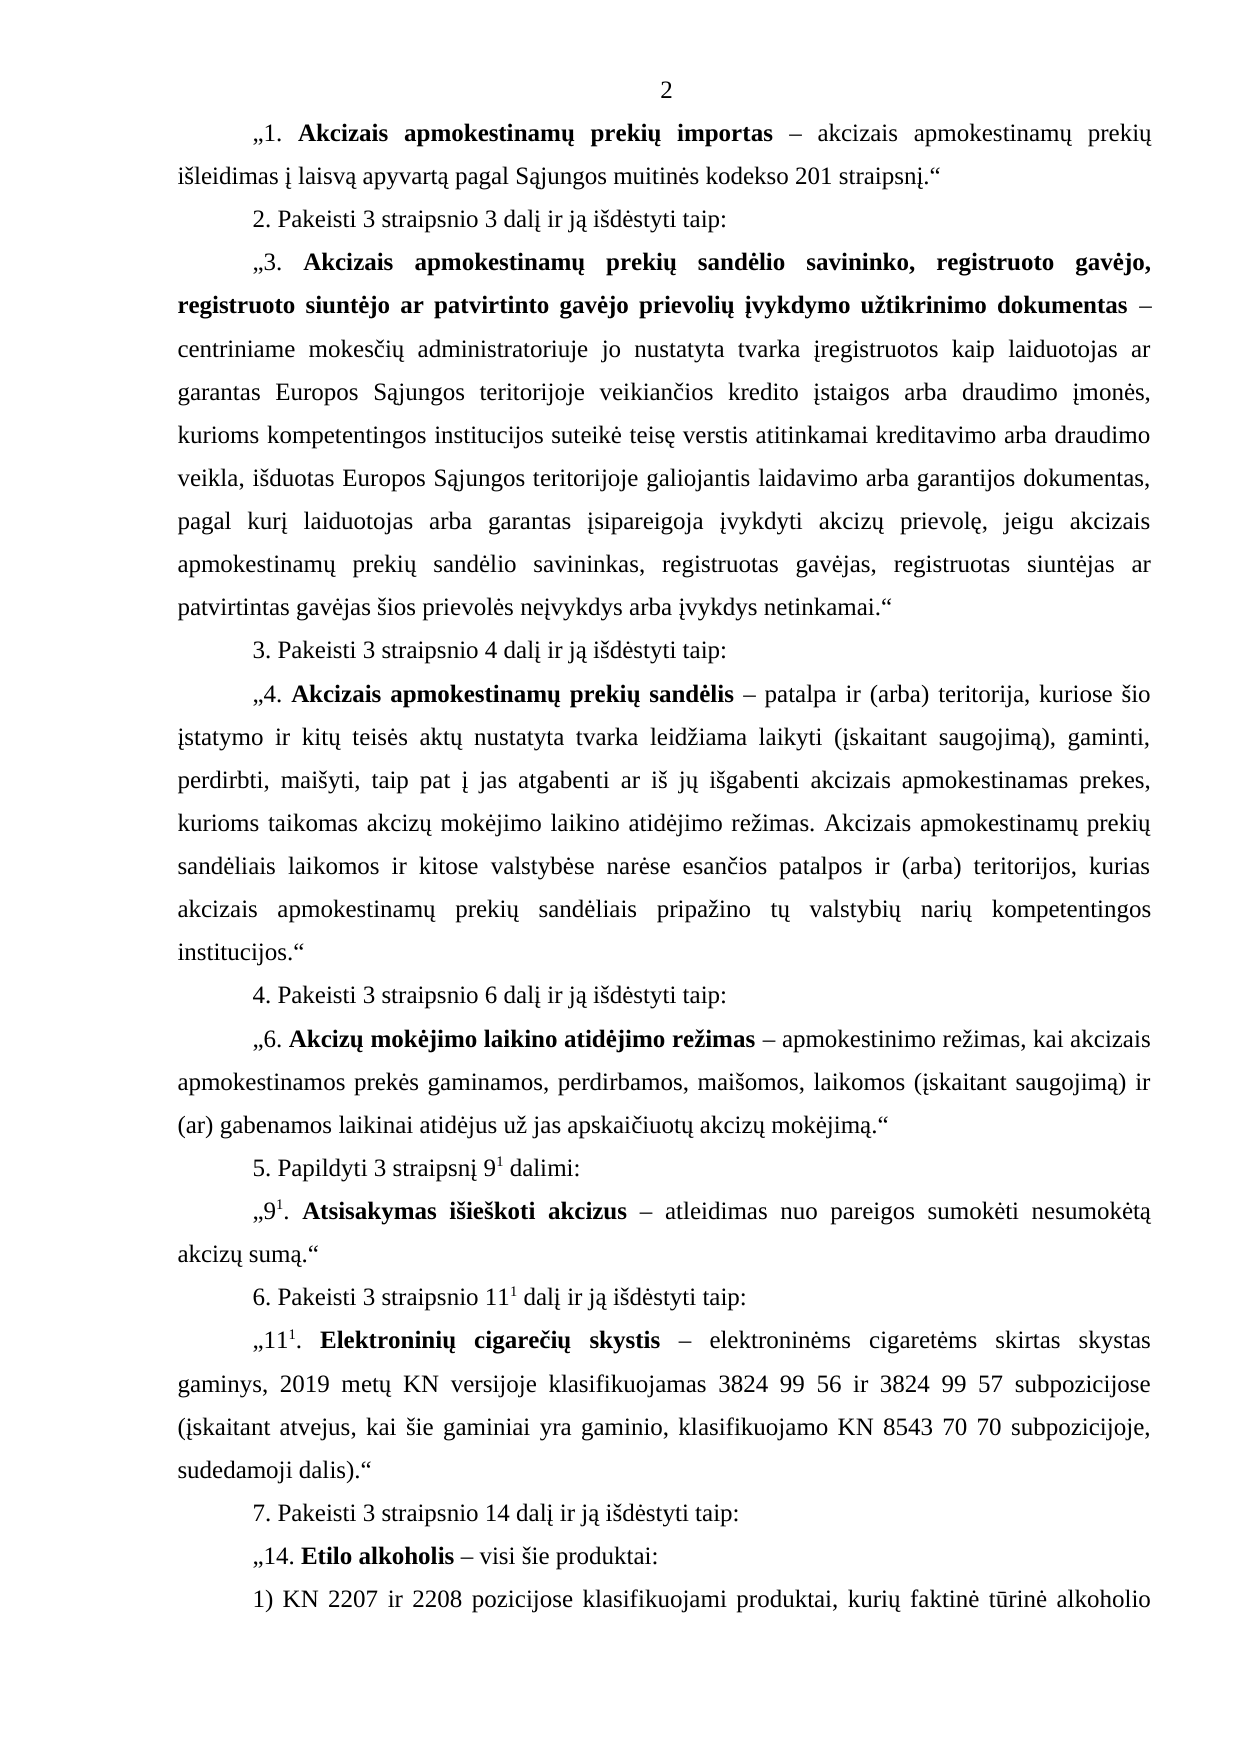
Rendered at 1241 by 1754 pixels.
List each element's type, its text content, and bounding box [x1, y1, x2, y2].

text „3. Akcizais apmokestinamų prekių sandėlio savininko, registruoto gavėjo, registruoto siuntėjo ar patvirtinto gavėjo prievolių įvykdymo užtikrinimo dokumentas – centriniame mokesčių administratoriuje jo nustatyta tvarka įregistruotos kaip laiduotojas ar garantas Europos Sąjungos teritorijoje veikiančios kredito įstaigos arba draudimo įmonės, kurioms kompetentingos institucijos suteikė teisę verstis atitinkamai kreditavimo arba draudimo veikla, išduotas Europos Sąjungos teritorijoje galiojantis laidavimo arba garantijos dokumentas, pagal kurį laiduotojas arba garantas įsipareigoja įvykdyti akcizų prievolę, jeigu akcizais apmokestinamų prekių sandėlio savininkas, registruotas gavėjas, registruotas siuntėjas ar patvirtintas gavėjas šios prievolės neįvykdys arba įvykdys netinkamai.“ [177, 247, 1152, 621]
text 7. Pakeisti 3 straipsnio 14 dalį ir ją išdėstyti taip: [177, 1498, 1152, 1527]
text 6. Pakeisti 3 straipsnio 111 dalį ir ją išdėstyti taip: [177, 1282, 1152, 1311]
text 2. Pakeisti 3 straipsnio 3 dalį ir ją išdėstyti taip: [177, 204, 1152, 233]
text „4. Akcizais apmokestinamų prekių sandėlis – patalpa ir (arba) teritorija, kuriose šio įstatymo ir kitų teisės aktų nustatyta tvarka leidžiama laikyti (įskaitant saugojimą), gaminti, perdirbti, maišyti, taip pat į jas atgabenti ar iš jų išgabenti akcizais apmokestinamas prekes, kurioms taikomas akcizų mokėjimo laikino atidėjimo režimas. Akcizais apmokestinamų prekių sandėliais laikomos ir kitose valstybėse narėse esančios patalpos ir (arba) teritorijos, kurias akcizais apmokestinamų prekių sandėliais pripažino tų valstybių narių kompetentingos institucijos.“ [177, 679, 1152, 966]
text „91. Atsisakymas išieškoti akcizus – atleidimas nuo pareigos sumokėti nesumokėtą akcizų sumą.“ [177, 1196, 1152, 1268]
text 5. Papildyti 3 straipsnį 91 dalimi: [177, 1153, 1152, 1182]
text „14. Etilo alkoholis – visi šie produktai: [177, 1541, 1152, 1570]
text „111. Elektroninių cigarečių skystis – elektroninėms cigaretėms skirtas skystas gaminys, 2019 metų KN versijoje klasifikuojamas 3824 99 56 ir 3824 99 57 subpozicijose (įskaitant atvejus, kai šie gaminiai yra gaminio, klasifikuojamo KN 8543 70 70 subpozicijoje, sudedamoji dalis).“ [177, 1326, 1152, 1484]
text „6. Akcizų mokėjimo laikino atidėjimo režimas – apmokestinimo režimas, kai akcizais apmokestinamos prekės gaminamos, perdirbamos, maišomos, laikomos (įskaitant saugojimą) ir (ar) gabenamos laikinai atidėjus už jas apskaičiuotų akcizų mokėjimą.“ [177, 1024, 1152, 1139]
text 4. Pakeisti 3 straipsnio 6 dalį ir ją išdėstyti taip: [177, 981, 1152, 1009]
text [177, 1584, 1152, 1613]
text 3. Pakeisti 3 straipsnio 4 dalį ir ją išdėstyti taip: [177, 636, 1152, 664]
text „1. Akcizais apmokestinamų prekių importas – akcizais apmokestinamų prekių išleidimas į laisvą apyvartą pagal Sąjungos muitinės kodekso 201 straipsnį.“ [177, 118, 1152, 190]
